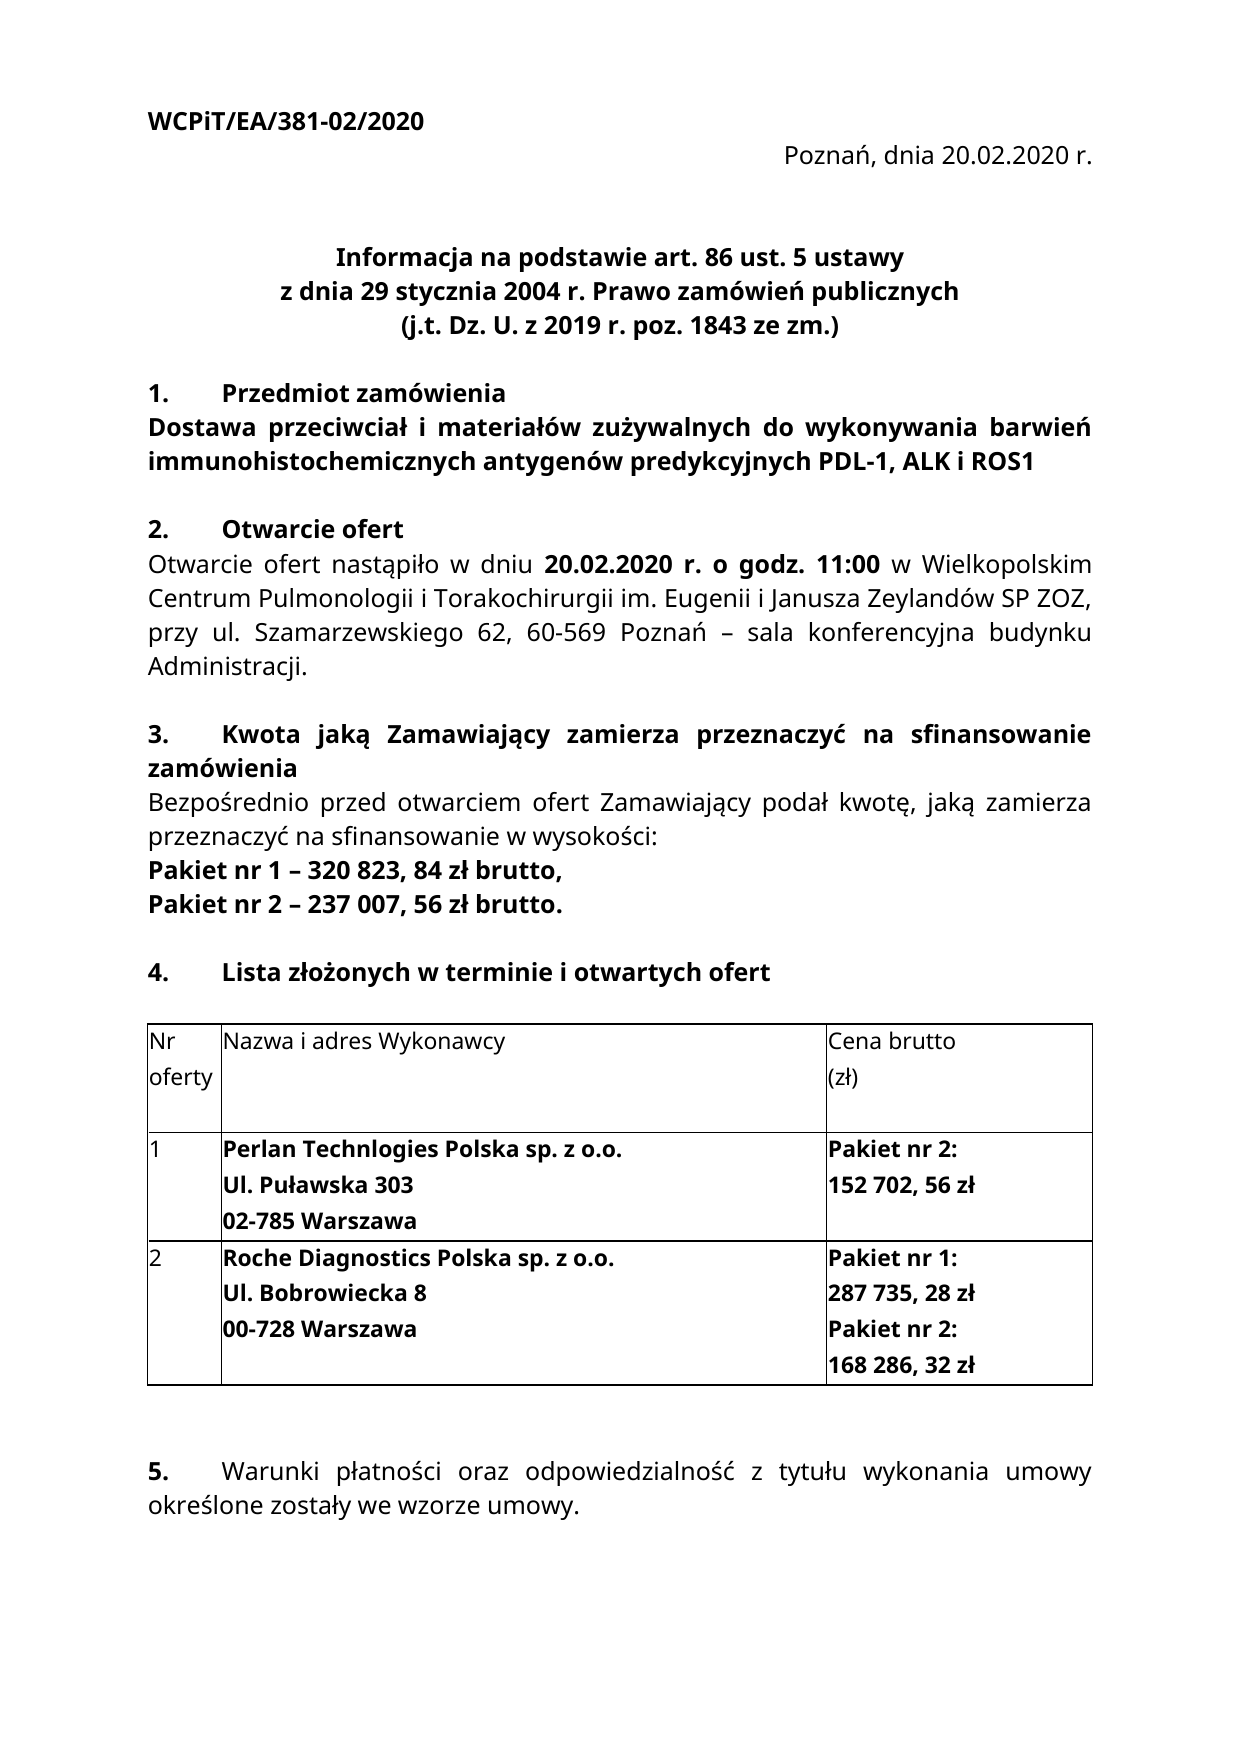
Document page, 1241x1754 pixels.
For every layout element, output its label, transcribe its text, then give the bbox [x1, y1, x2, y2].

list Lista złożonych w terminie i otwartych ofert [148, 955, 1093, 989]
table_cell 1 [148, 1133, 221, 1240]
list Pakiet nr 2 – 237 007, 56 zł brutto. [148, 887, 1093, 921]
list Dostawa przeciwciał i materiałów zużywalnych do wykonywania barwień immunohistochemicznych antygenów predykcyjnych PDL-1, ALK i ROS1 [148, 410, 1093, 478]
table_cell Pakiet nr 2: 152 702, 56 zł [827, 1133, 1092, 1240]
text Otwarcie ofert nastąpiło w dniu 20.02.2020 r. o godz. 11:00 w Wielkopolskim Centrum Pulmonologii i Torakochirurgii im. Eugenii i Janusza Zeylandów SP ZOZ, przy ul. Szamarzewskiego 62, 60-569 Poznań – sala konferencyjna budynku Administracji. [148, 546, 1093, 682]
list Pakiet nr 1 – 320 823, 84 zł brutto, [148, 853, 1093, 887]
subtitle z dnia 29 stycznia 2004 r. Prawo zamówień publicznych [148, 274, 1093, 308]
text WCPiT/EA/381-02/2020 [148, 103, 1093, 137]
table_cell Pakiet nr 1: 287 735, 28 zł Pakiet nr 2: 168 286, 32 zł [827, 1242, 1092, 1384]
subtitle Poznań, dnia 20.02.2020 r. [148, 137, 1093, 172]
table_cell Perlan Technlogies Polska sp. z o.o. Ul. Puławska 303 02-785 Warszawa [222, 1133, 826, 1240]
table_header Nazwa i adres Wykonawcy [222, 1025, 826, 1132]
text (j.t. Dz. U. z 2019 r. poz. 1843 ze zm.) [148, 308, 1093, 342]
list Otwarcie ofert [148, 512, 1093, 546]
list Kwota jaką Zamawiający zamierza przeznaczyć na sfinansowanie zamówienia [148, 717, 1093, 785]
table_cell 2 [148, 1241, 221, 1384]
list Przedmiot zamówienia [148, 376, 1093, 410]
table_cell Roche Diagnostics Polska sp. z o.o. Ul. Bobrowiecka 8 00-728 Warszawa [222, 1242, 826, 1384]
list Warunki płatności oraz odpowiedzialność z tytułu wykonania umowy określone zostały we wzorze umowy. [148, 1454, 1093, 1522]
table_header Nr oferty [148, 1025, 221, 1132]
subtitle Informacja na podstawie art. 86 ust. 5 ustawy [148, 240, 1093, 274]
table_header Cena brutto (zł) [827, 1025, 1092, 1132]
list Bezpośrednio przed otwarciem ofert Zamawiający podał kwotę, jaką zamierza przeznaczyć na sfinansowanie w wysokości: [148, 785, 1093, 853]
